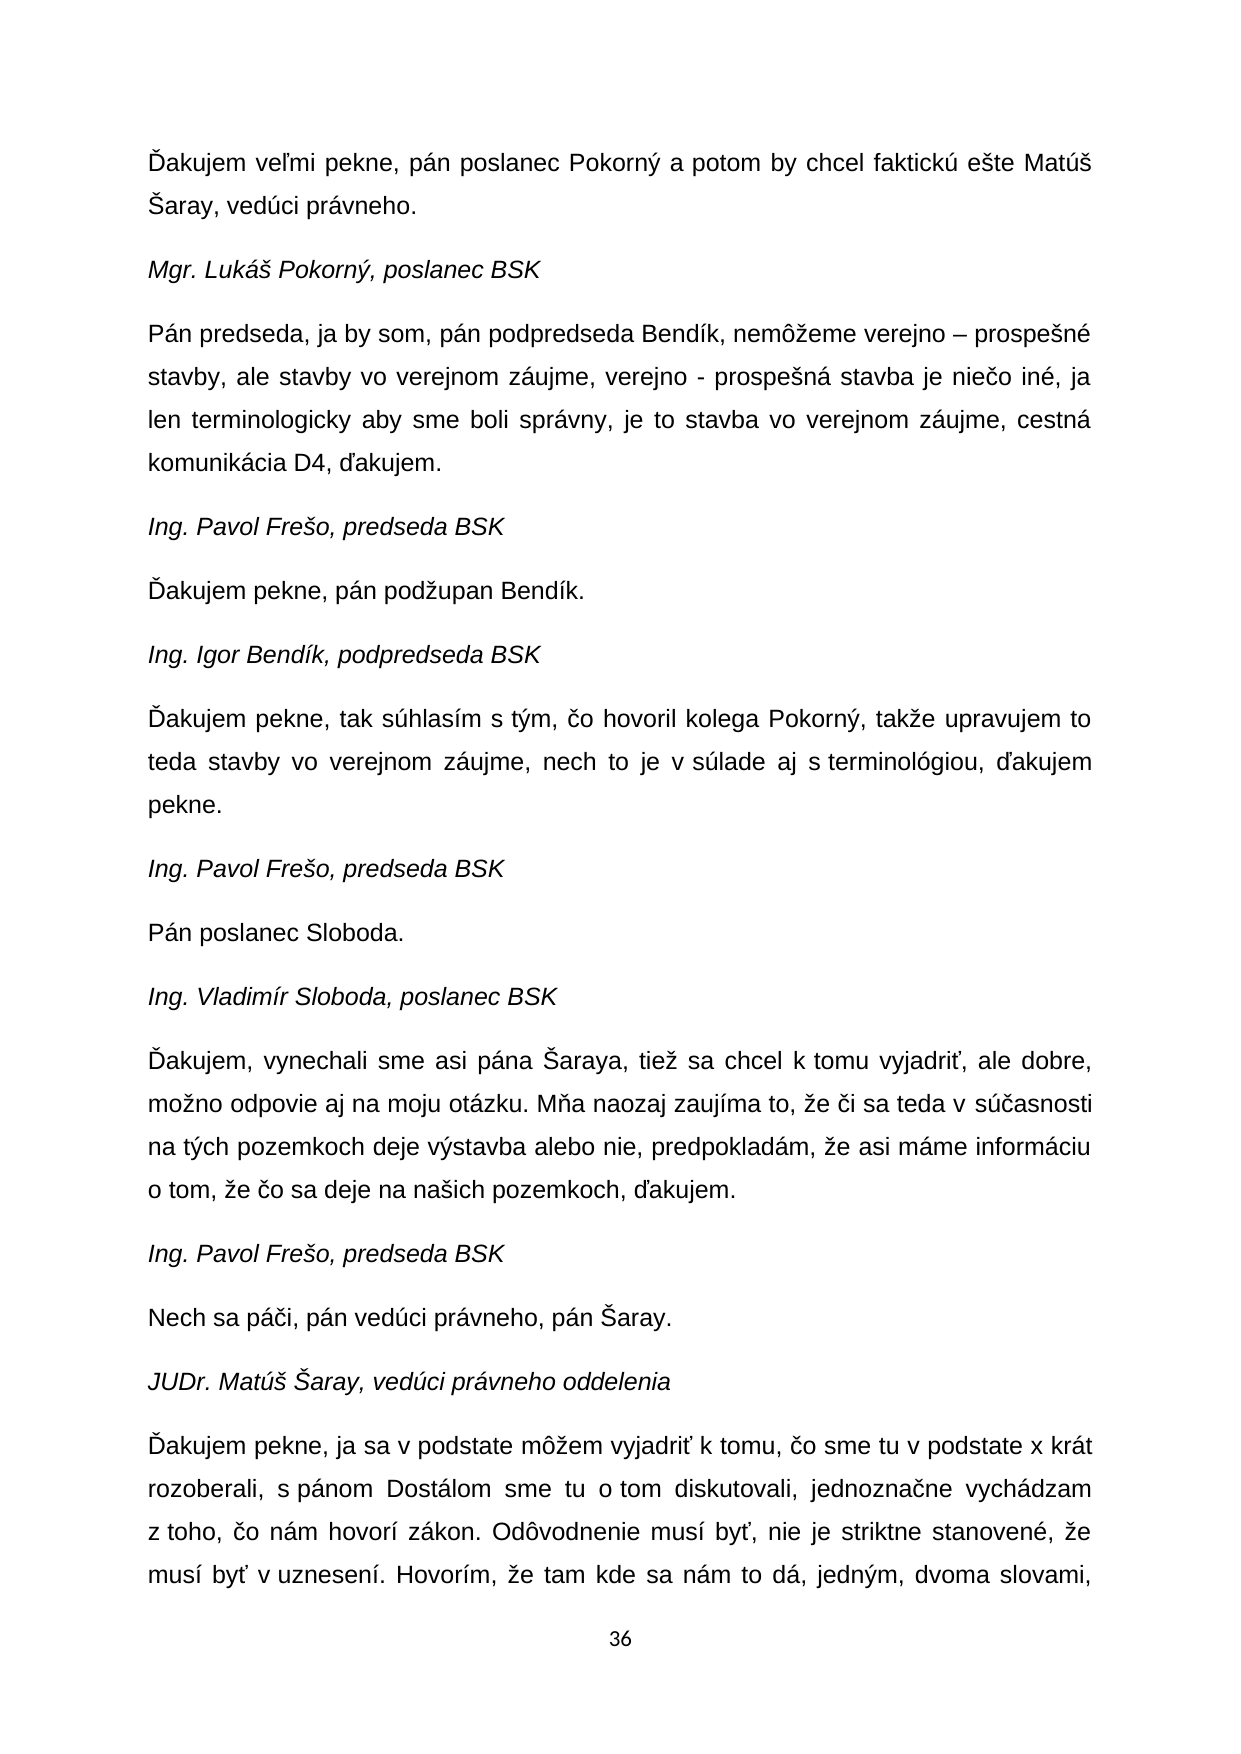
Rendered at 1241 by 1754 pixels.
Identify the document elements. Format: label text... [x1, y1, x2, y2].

text Ďakujem pekne, tak súhlasím s tým, čo hovoril kolega Pokorný, takže upravujem to teda stavby vo verejnom záujme, nech to je v súlade aj s terminológiou, ďakujem pekne. [148, 704, 1093, 819]
text Nech sa páči, pán vedúci právneho, pán Šaray. [148, 1303, 1093, 1332]
text Ing. Pavol Frešo, predseda BSK [148, 1239, 1093, 1268]
text Ing. Pavol Frešo, predseda BSK [148, 512, 1093, 541]
text Mgr. Lukáš Pokorný, poslanec BSK [148, 255, 1093, 283]
text Ing. Igor Bendík, podpredseda BSK [148, 640, 1093, 669]
text Ing. Vladimír Sloboda, poslanec BSK [148, 982, 1093, 1011]
text Ing. Pavol Frešo, predseda BSK [148, 854, 1093, 883]
text Ďakujem, vynechali sme asi pána Šaraya, tiež sa chcel k tomu vyjadriť, ale dobre, možno odpovie aj na moju otázku. Mňa naozaj zaujíma to, že či sa teda v súčasnosti na tých pozemkoch deje výstavba alebo nie, predpokladám, že asi máme informáciu o tom, že čo sa deje na našich pozemkoch, ďakujem. [148, 1046, 1093, 1204]
text Ďakujem veľmi pekne, pán poslanec Pokorný a potom by chcel faktickú ešte Matúš Šaray, vedúci právneho. [148, 148, 1093, 219]
text Pán poslanec Sloboda. [148, 918, 1093, 947]
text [148, 1431, 1093, 1589]
text Pán predseda, ja by som, pán podpredseda Bendík, nemôžeme verejno – prospešné stavby, ale stavby vo verejnom záujme, verejno - prospešná stavba je niečo iné, ja len terminologicky aby sme boli správny, je to stavba vo verejnom záujme, cestná komunikácia D4, ďakujem. [148, 319, 1093, 477]
text Ďakujem pekne, pán podžupan Bendík. [148, 576, 1093, 605]
text JUDr. Matúš Šaray, vedúci právneho oddelenia [148, 1367, 1093, 1396]
